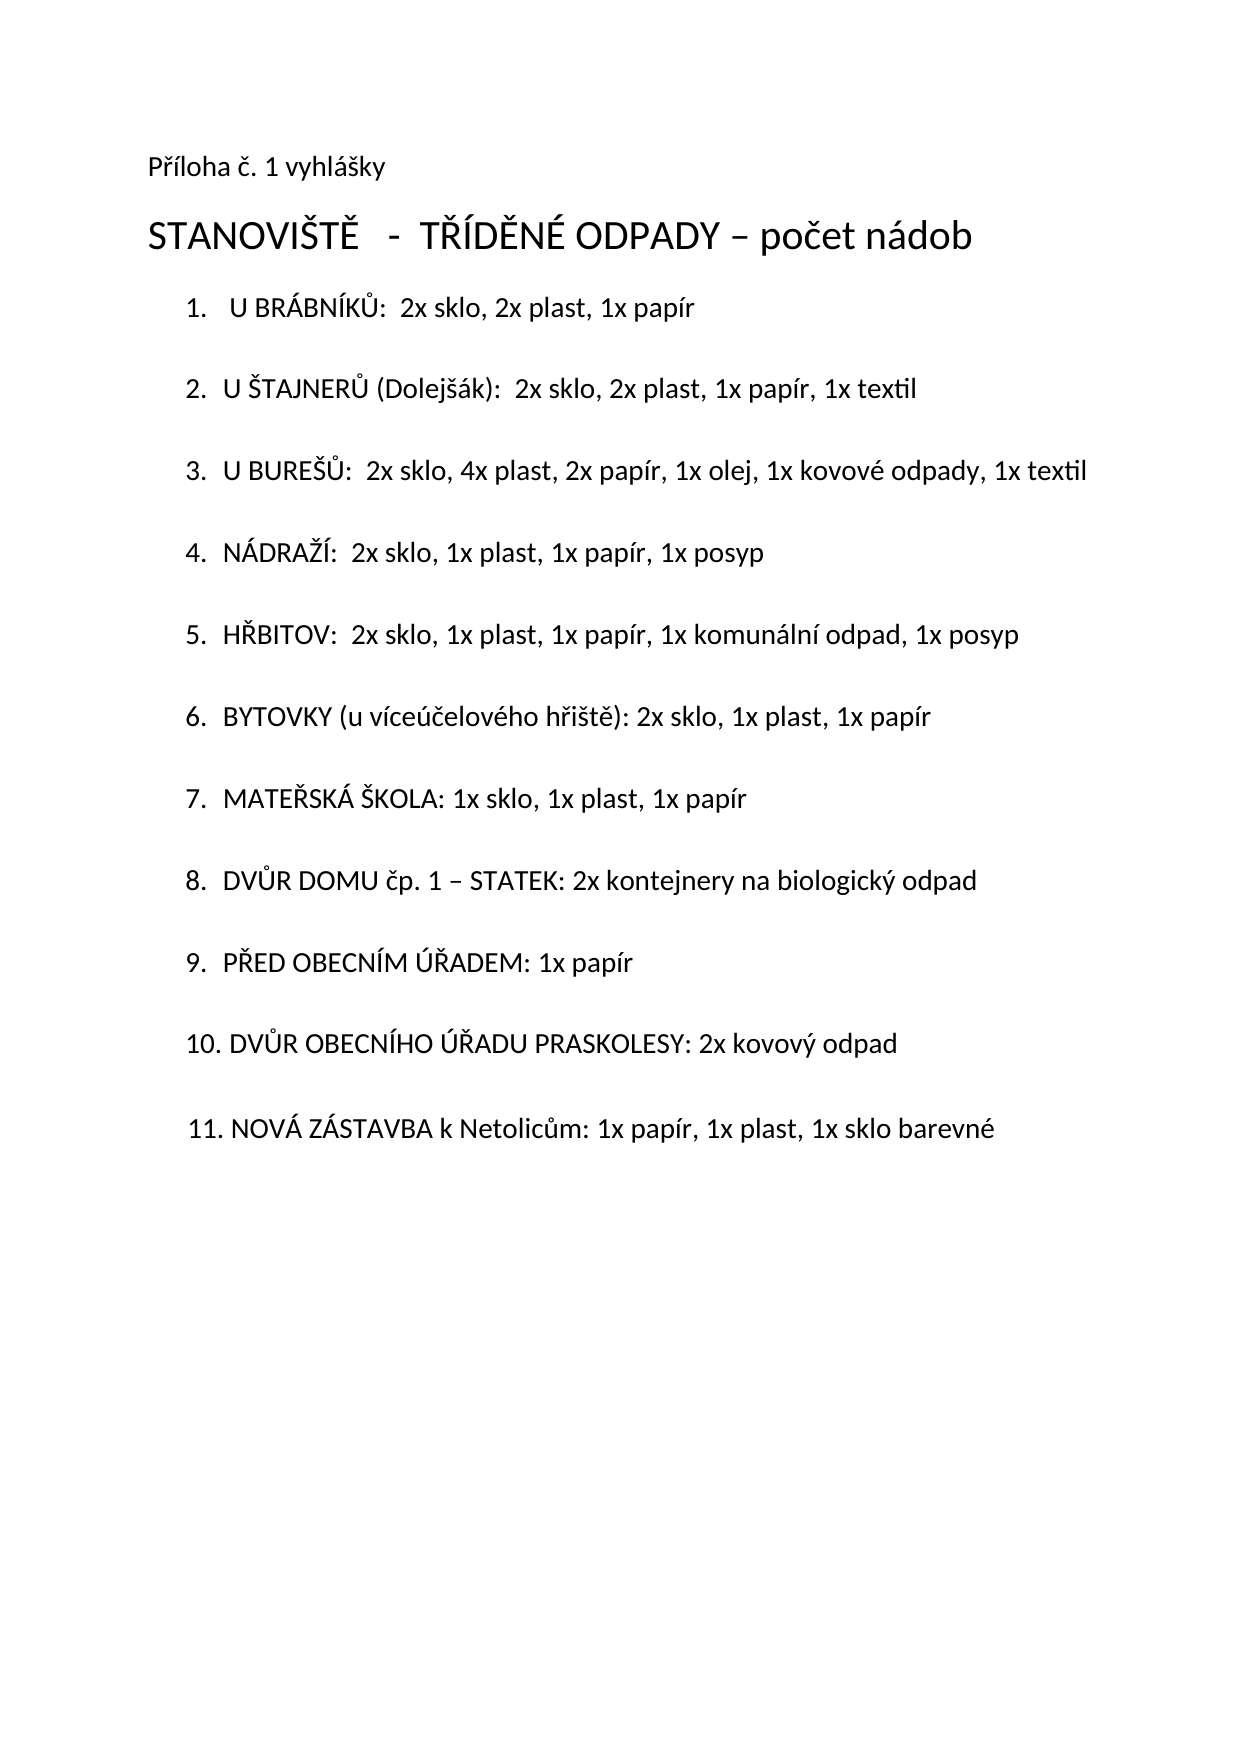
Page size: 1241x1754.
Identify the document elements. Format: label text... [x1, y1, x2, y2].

list DVŮR OBECNÍHO ÚŘADU PRASKOLESY: 2x kovový odpad [185, 1026, 1093, 1061]
list NÁDRAŽÍ: 2x sklo, 1x plast, 1x papír, 1x posyp [185, 534, 1093, 570]
list U BRÁBNÍKŮ: 2x sklo, 2x plast, 1x papír [185, 289, 1093, 324]
text Příloha č. 1 vyhlášky [148, 148, 1093, 183]
text STANOVIŠTĚ - TŘÍDĚNÉ ODPADY – počet nádob [148, 209, 1093, 260]
text 11. NOVÁ ZÁSTAVBA k Netolicům: 1x papír, 1x plast, 1x sklo barevné [148, 1111, 1093, 1146]
list HŘBITOV: 2x sklo, 1x plast, 1x papír, 1x komunální odpad, 1x posyp [185, 616, 1093, 652]
list U ŠTAJNERŮ (Dolejšák): 2x sklo, 2x plast, 1x papír, 1x textil [185, 371, 1093, 406]
list BYTOVKY (u víceúčelového hřiště): 2x sklo, 1x plast, 1x papír [185, 698, 1093, 734]
list DVŮR DOMU čp. 1 – STATEK: 2x kontejnery na biologický odpad [185, 862, 1093, 897]
list PŘED OBECNÍM ÚŘADEM: 1x papír [185, 944, 1093, 979]
list MATEŘSKÁ ŠKOLA: 1x sklo, 1x plast, 1x papír [185, 780, 1093, 816]
list U BUREŠŮ: 2x sklo, 4x plast, 2x papír, 1x olej, 1x kovové odpady, 1x textil [185, 452, 1093, 488]
